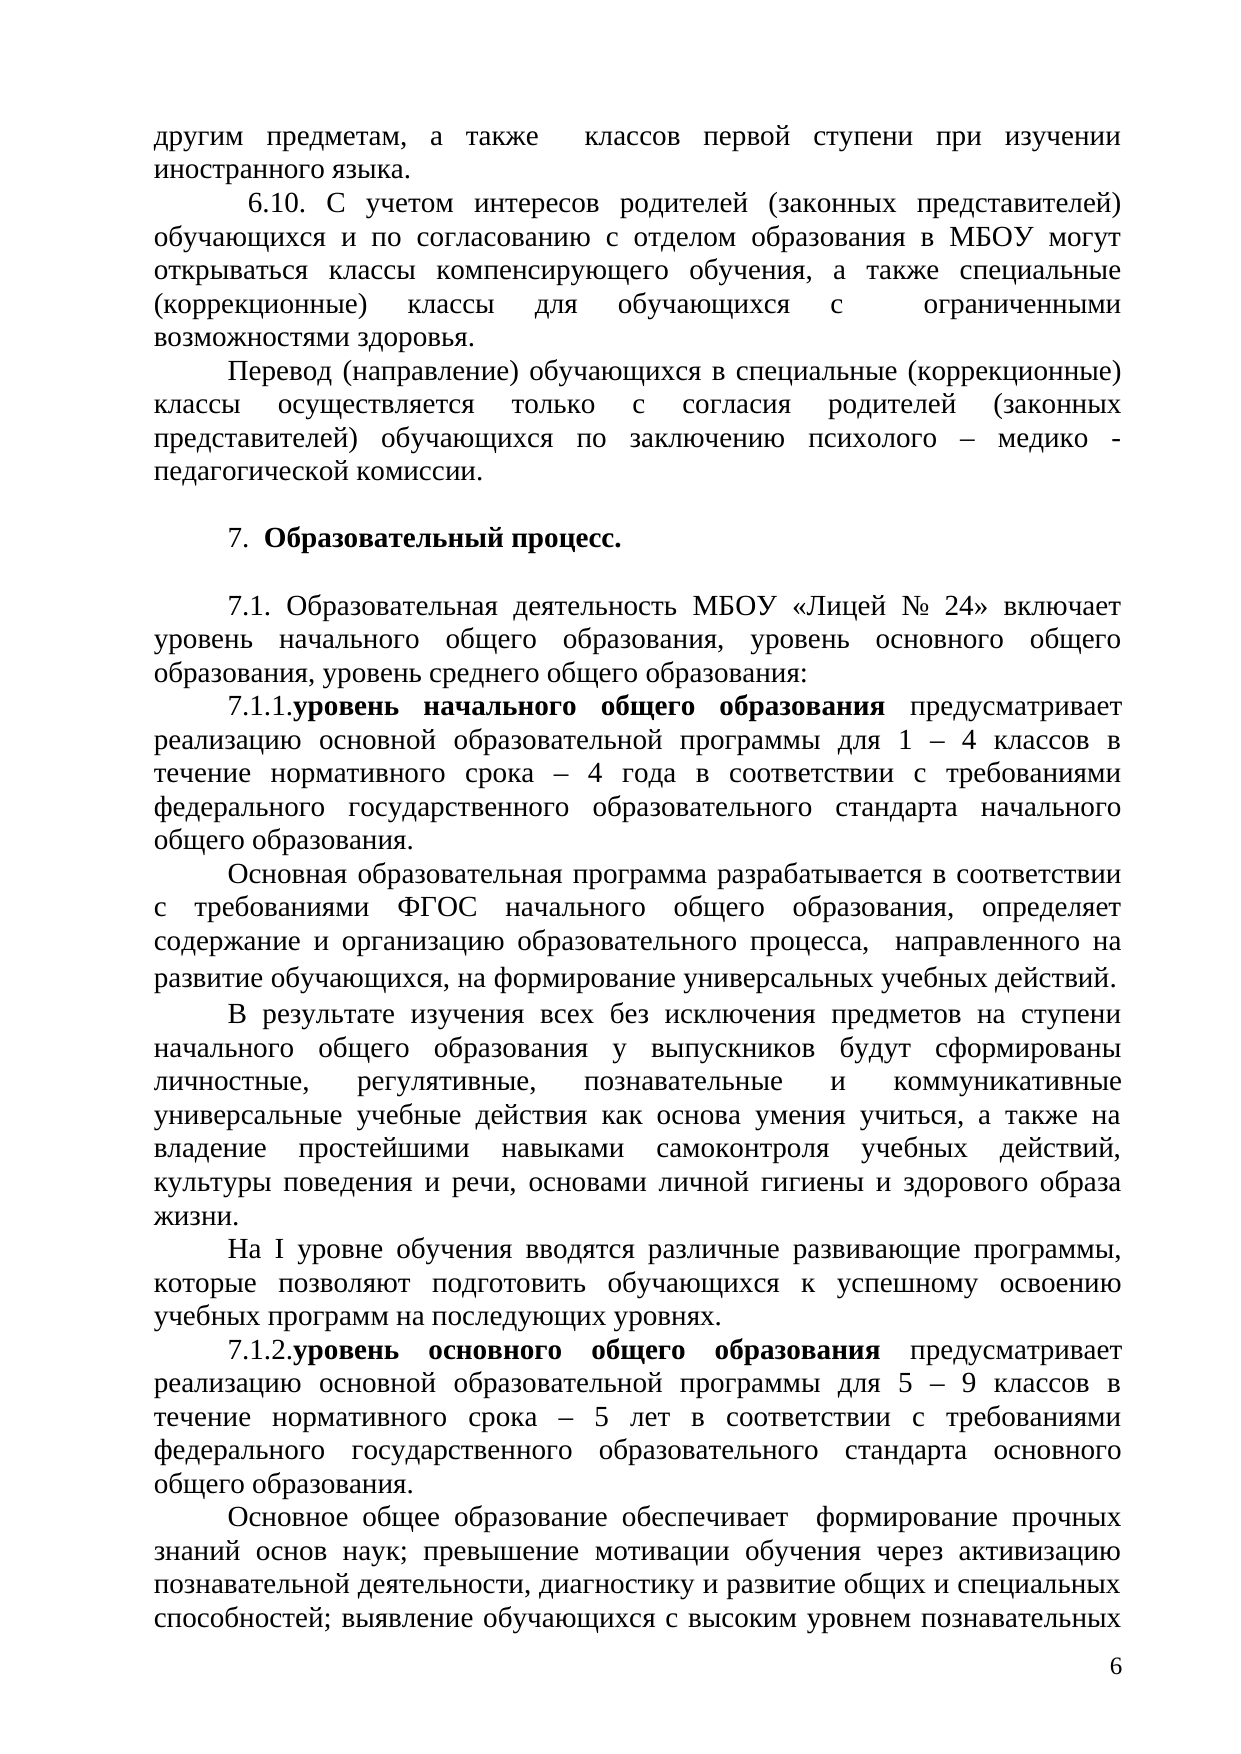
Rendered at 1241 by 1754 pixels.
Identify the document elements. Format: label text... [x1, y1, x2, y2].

text На I уровне обучения вводятся различные развивающие программы, которые позволяют подготовить обучающихся к успешному освоению учебных программ на последующих уровнях. [153, 1231, 1122, 1332]
text 6.10. С учетом интересов родителей (законных представителей) обучающихся и по согласованию с отделом образования в МБОУ могут открываться классы компенсирующего обучения, а также специальные (коррекционные) классы для обучающихся с ограниченными возможностями здоровья. [153, 185, 1122, 353]
text 7.1.1.уровень начального общего образования предусматривает реализацию основной образовательной программы для 1 – 4 классов в течение нормативного срока – 4 года в соответствии с требованиями федерального государственного образовательного стандарта начального общего образования. [153, 688, 1122, 856]
text Перевод (направление) обучающихся в специальные (коррекционные) классы осуществляется только с согласия родителей (законных представителей) обучающихся по заключению психолого – медико - педагогической комиссии. [153, 353, 1122, 487]
text 7.1.2.уровень основного общего образования предусматривает реализацию основной образовательной программы для 5 – 9 классов в течение нормативного срока – 5 лет в соответствии с требованиями федерального государственного образовательного стандарта основного общего образования. [153, 1332, 1122, 1499]
text Основная образовательная программа разрабатывается в соответствии с требованиями ФГОС начального общего образования, определяет содержание и организацию образовательного процесса, направленного на развитие обучающихся, на формирование универсальных учебных действий. [153, 856, 1122, 996]
text 7.1. Образовательная деятельность МБОУ «Лицей № 24» включает уровень начального общего образования, уровень основного общего образования, уровень среднего общего образования: [153, 588, 1122, 688]
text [153, 118, 1122, 185]
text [153, 1499, 1122, 1634]
text В результате изучения всех без исключения предметов на ступени начального общего образования у выпускников будут сформированы личностные, регулятивные, познавательные и коммуникативные универсальные учебные действия как основа умения учиться, а также на владение простейшими навыками самоконтроля учебных действий, культуры поведения и речи, основами личной гигиены и здорового образа жизни. [153, 996, 1122, 1231]
text 7. Образовательный процесс. [153, 521, 1122, 554]
